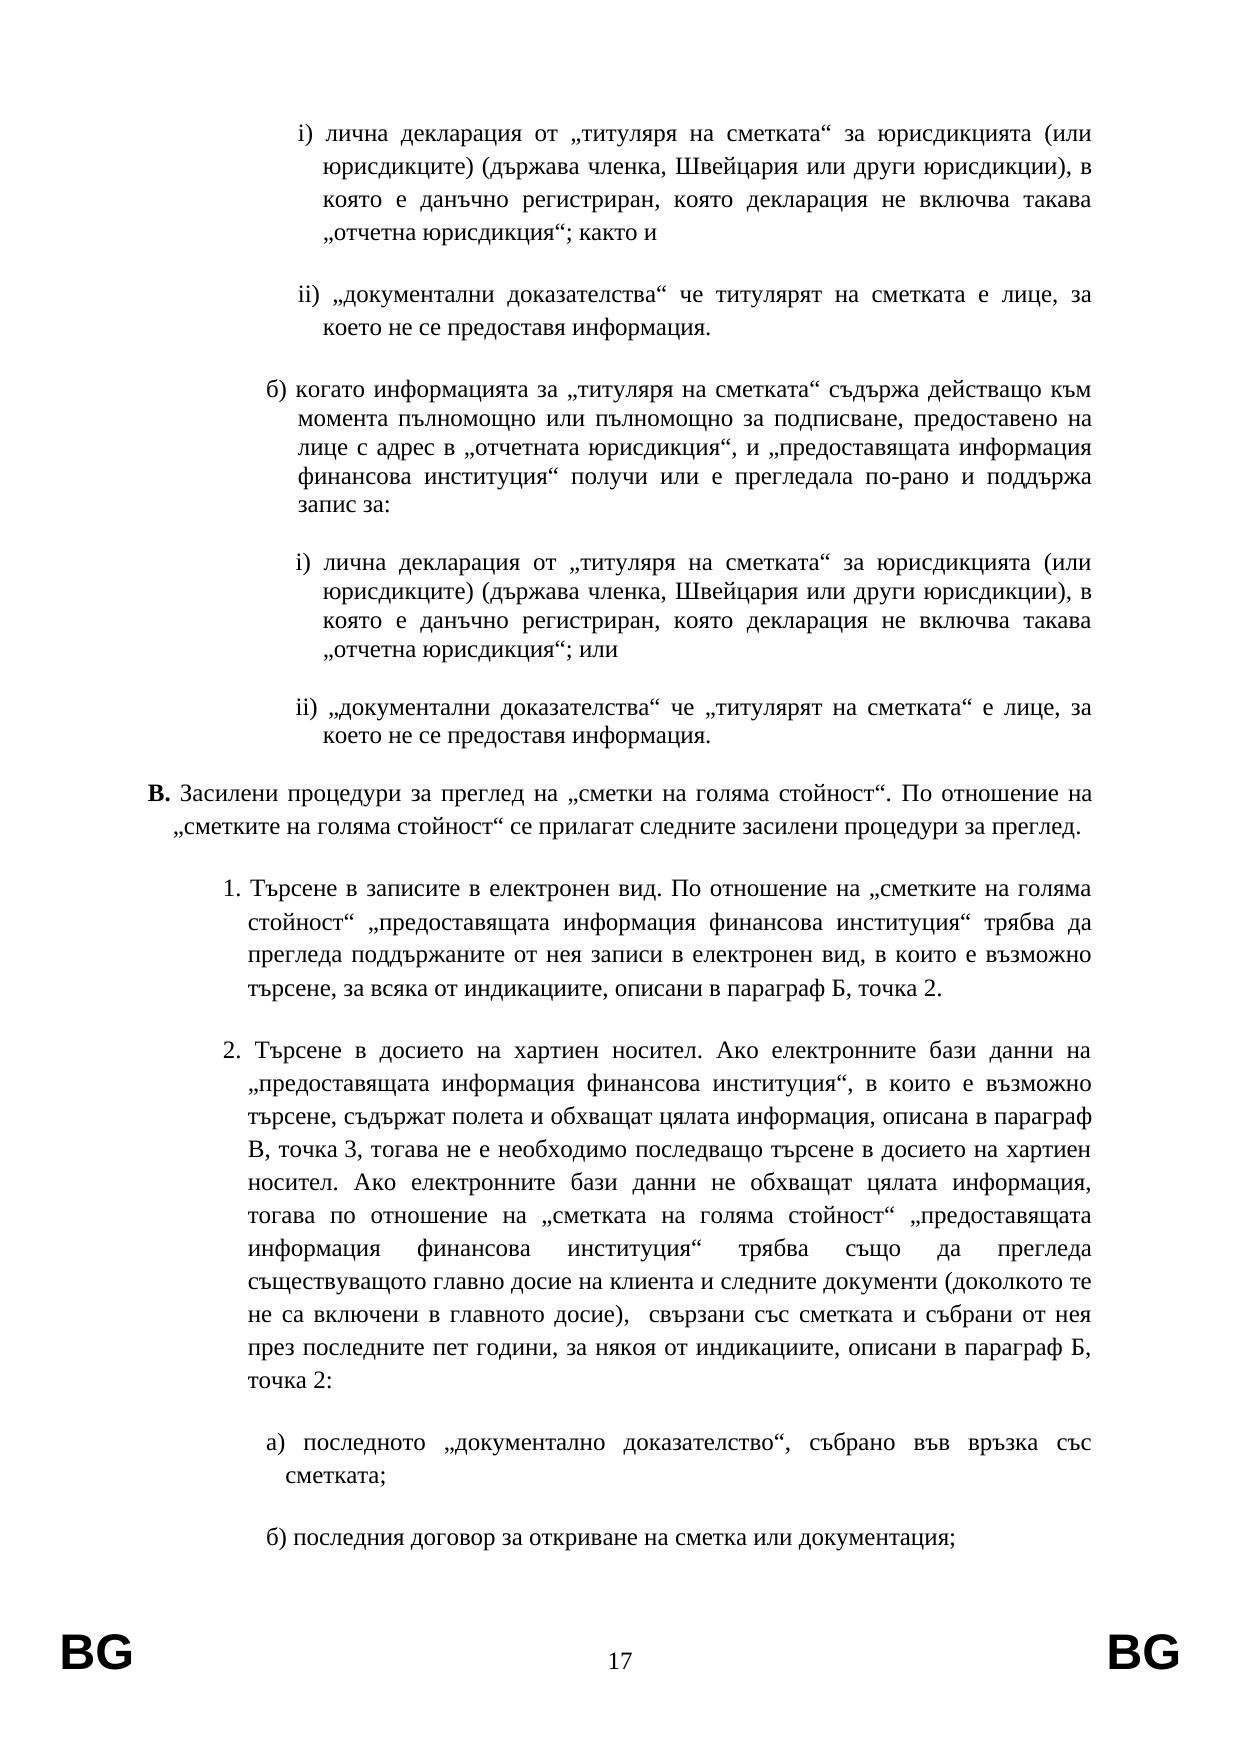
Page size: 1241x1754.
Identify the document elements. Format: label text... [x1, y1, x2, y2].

text В. Засилени процедури за преглед на „сметки на голяма стойност“. По отношение на „сметките на голяма стойност“ се прилагат следните засилени процедури за преглед. [148, 778, 1093, 840]
text б) когато информацията за „титуляря на сметката“ съдържа действащо към момента пълномощно или пълномощно за подписване, предоставено на лице с адрес в „отчетната юрисдикция“, и „предоставящата информация финансова институция“ получи или е прегледала по-рано и поддържа запис за: [266, 374, 1093, 518]
text ii) „документални доказателства“ че титулярят на сметката е лице, за което не се предоставя информация. [298, 279, 1093, 341]
text 1. Търсене в записите в електронен вид. По отношение на „сметките на голяма стойност“ „предоставящата информация финансова институция“ трябва да прегледа поддържаните от нея записи в електронен вид, в които е възможно търсене, за всяка от индикациите, описани в параграф Б, точка 2. [223, 873, 1093, 1001]
text i) лична декларация от „титуляря на сметката“ за юрисдикцията (или юрисдикците) (държава членка, Швейцария или други юрисдикции), в която е данъчно регистриран, която декларация не включва такава „отчетна юрисдикция“; или [295, 547, 1093, 662]
text 2. Търсене в досието на хартиен носител. Ако електронните бази данни на „предоставящата информация финансова институция“, в които е възможно търсене, съдържат полета и обхващат цялата информация, описана в параграф В, точка 3, тогава не е необходимо последващо търсене в досието на хартиен носител. Ако електронните бази данни не обхващат цялата информация, тогава по отношение на „сметката на голяма стойност“ „предоставящата информация финансова институция“ трябва също да прегледа съществуващото главно досие на клиента и следните документи (доколкото те не са включени в главното досие), свързани със сметката и събрани от нея през последните пет години, за някоя от индикациите, описани в параграф Б, точка 2: [223, 1035, 1093, 1394]
text i) лична декларация от „титуляря на сметката“ за юрисдикцията (или юрисдикците) (държава членка, Швейцария или други юрисдикции), в която е данъчно регистриран, която декларация не включва такава „отчетна юрисдикция“; както и [298, 118, 1093, 246]
text а) последното „документално доказателство“, събрано във връзка със сметката; [266, 1427, 1093, 1489]
text ii) „документални доказателства“ че „титулярят на сметката“ е лице, за което не се предоставя информация. [295, 692, 1093, 749]
text б) последния договор за откриване на сметка или документация; [266, 1522, 1093, 1551]
